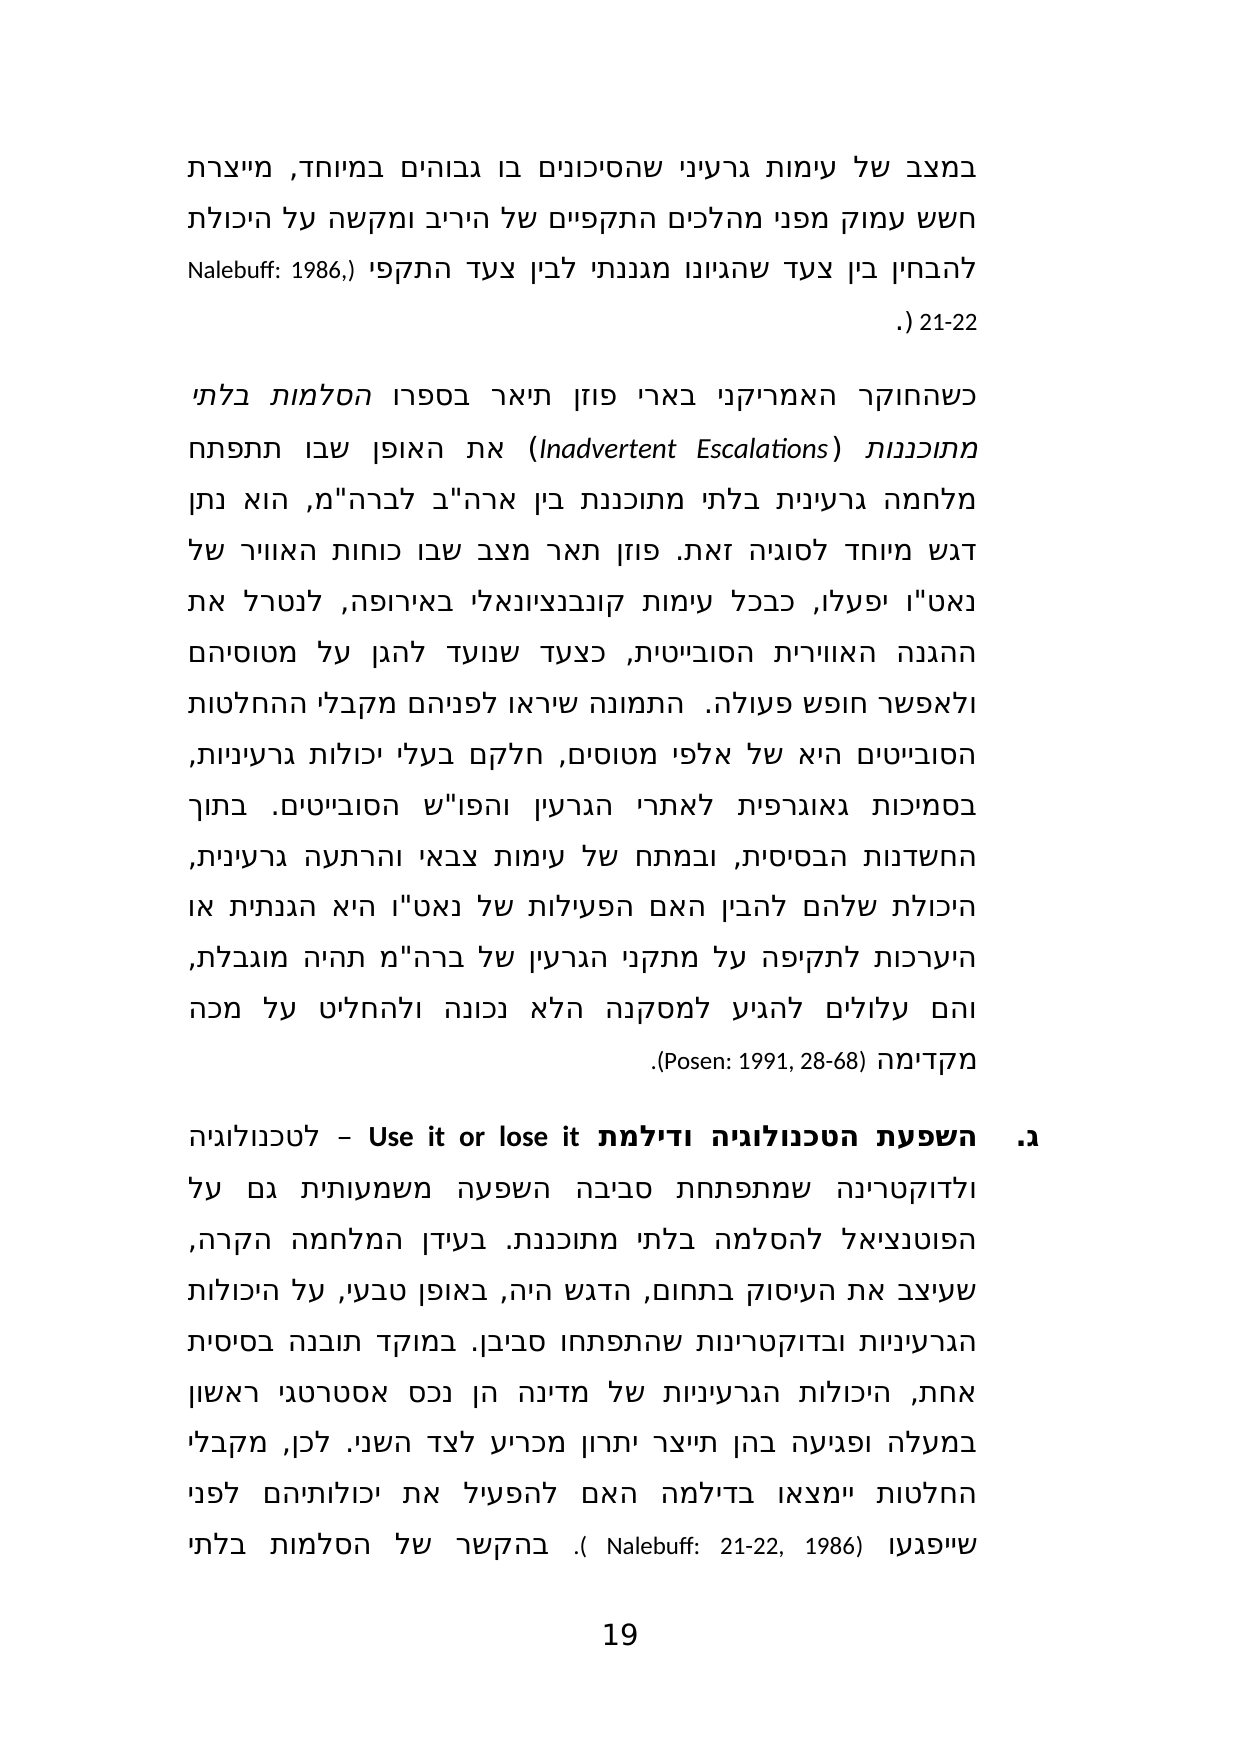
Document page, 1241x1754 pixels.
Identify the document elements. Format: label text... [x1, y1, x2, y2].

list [187, 1118, 1015, 1562]
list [187, 150, 1015, 337]
list כשהחוקר האמריקני בארי פוזן תיאר בספרו הסלמות בלתי מתוכננות (Inadvertent Escalations) את האופן שבו תתפתח מלחמה גרעינית בלתי מתוכננת בין ארה"ב לברה"מ, הוא נתן דגש מיוחד לסוגיה זאת. פוזן תאר מצב שבו כוחות האוויר של נאט"ו יפעלו, כבכל עימות קונבנציונאלי באירופה, לנטרל את ההגנה האווירית הסובייטית, כצעד שנועד להגן על מטוסיהם ולאפשר חופש פעולה. התמונה שיראו לפניהם מקבלי ההחלטות הסובייטים היא של אלפי מטוסים, חלקם בעלי יכולות גרעיניות, בסמיכות גאוגרפית לאתרי הגרעין והפו"ש הסובייטים. בתוך החשדנות הבסיסית, ובמתח של עימות צבאי והרתעה גרעינית, היכולת שלהם להבין האם הפעילות של נאט"ו היא הגנתית או היערכות לתקיפה על מתקני הגרעין של ברה"מ תהיה מוגבלת, והם עלולים להגיע למסקנה הלא נכונה ולהחליט על מכה מקדימה (Posen: 1991, 28-68). [187, 379, 978, 1077]
